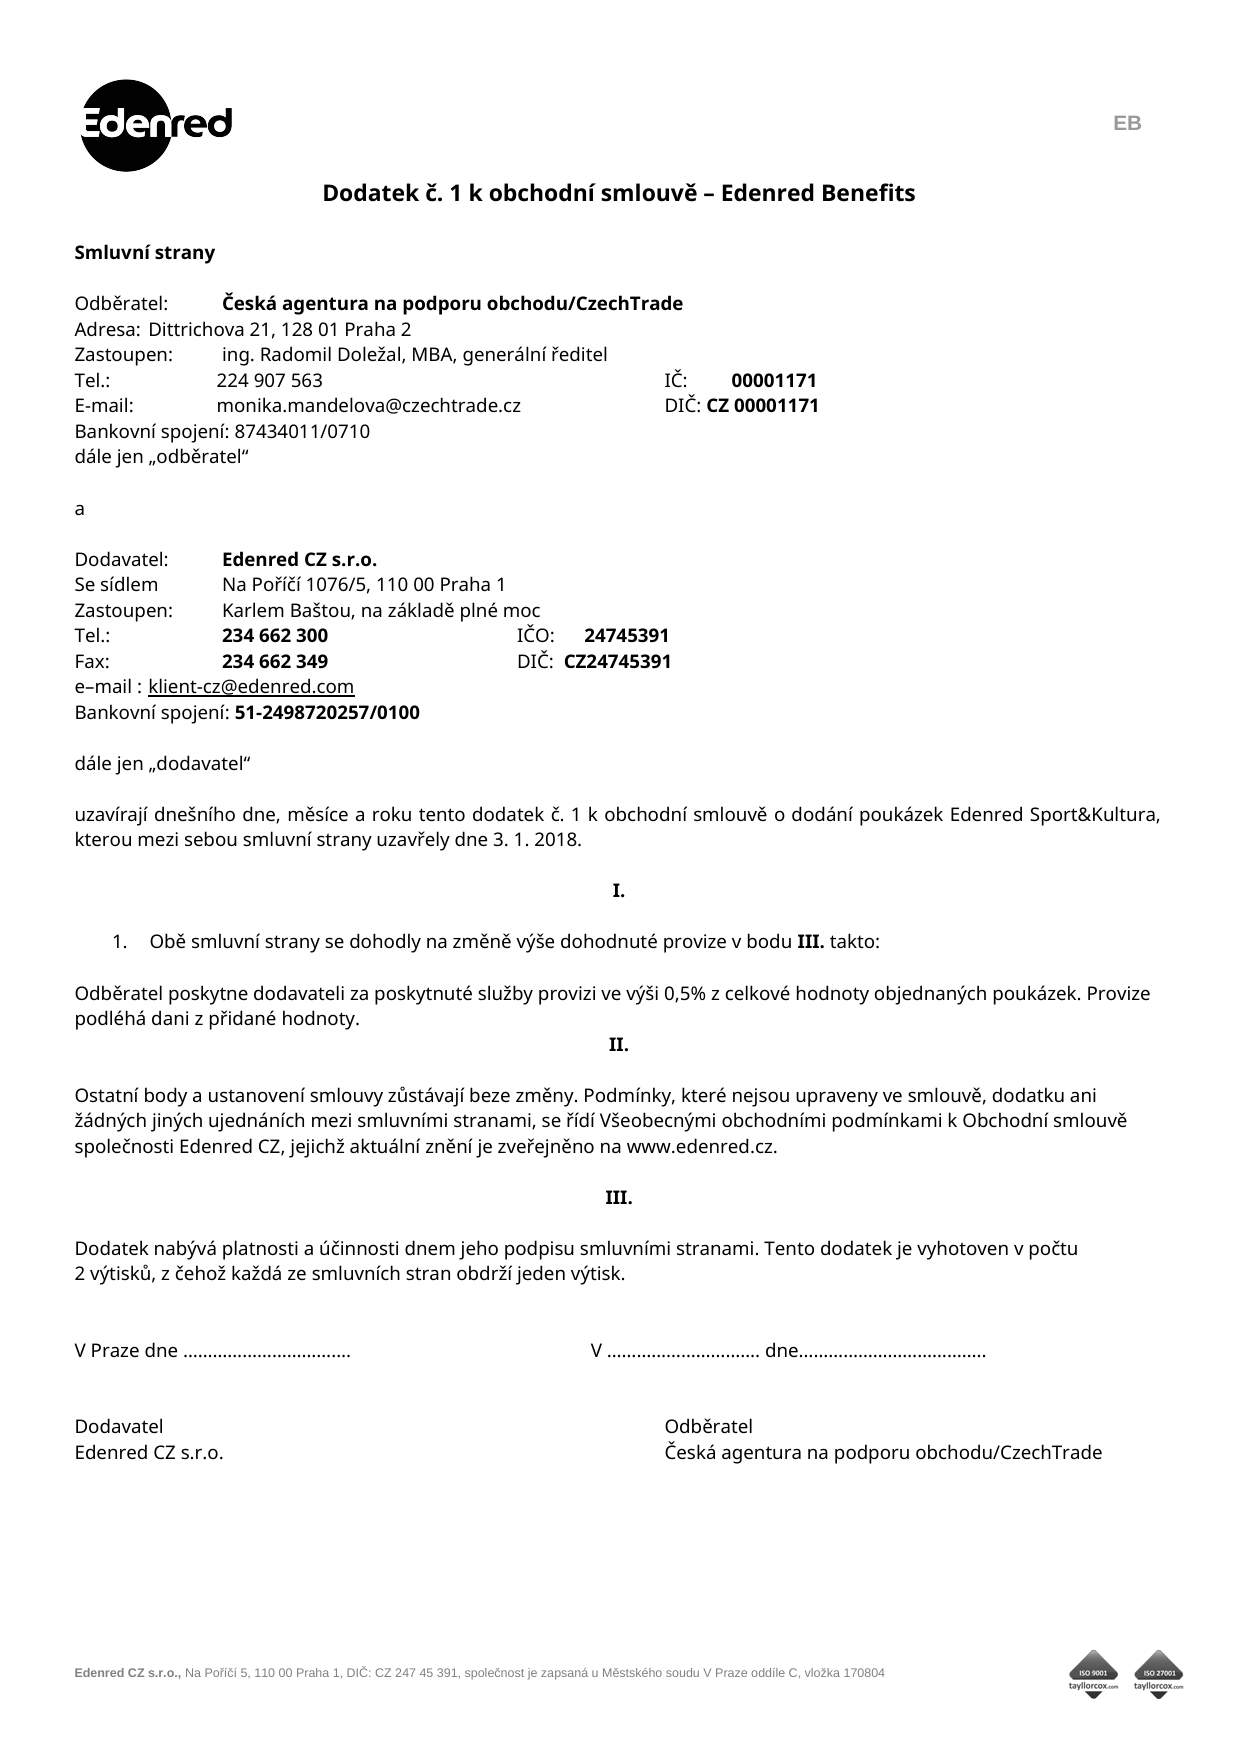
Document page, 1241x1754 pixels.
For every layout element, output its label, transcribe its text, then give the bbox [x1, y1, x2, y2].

text Zastoupen: Karlem Baštou, na základě plné moc [74, 597, 1163, 622]
text Bankovní spojení: 87434011/0710 [74, 418, 1163, 444]
text V Praze dne ……………………………. V …………………………. dne……………………………….. [74, 1337, 1163, 1363]
text I. [74, 878, 1163, 903]
text dále jen „dodavatel“ [74, 750, 1163, 776]
text e–mail : klient-cz@edenred.com [74, 673, 1163, 699]
text Tel.: 234 662 300 IČO: 24745391 [74, 622, 1163, 648]
list Obě smluvní strany se dohodly na změně výše dohodnuté provize v bodu III. takto: [112, 929, 1163, 954]
text dále jen „odběratel“ [74, 444, 1163, 469]
picture [1067, 1650, 1186, 1699]
text Se sídlem Na Poříčí 1076/5, 110 00 Praha 1 [74, 571, 1163, 597]
text uzavírají dnešního dne, měsíce a roku tento dodatek č. 1 k obchodní smlouvě o dodání poukázek Edenred Sport&Kultura, kterou mezi sebou smluvní strany uzavřely dne 3. 1. 2018. [74, 801, 1163, 852]
text Tel.: 224 907 563 IČ: 00001171 [74, 367, 1163, 393]
text Ostatní body a ustanovení smlouvy zůstávají beze změny. Podmínky, které nejsou upraveny ve smlouvě, dodatku ani žádných jiných ujednáních mezi smluvními stranami, se řídí Všeobecnými obchodními podmínkami k Obchodní smlouvě společnosti Edenred CZ, jejichž aktuální znění je zveřejněno na www.edenred.cz. [74, 1082, 1163, 1158]
text Dodatek nabývá platnosti a účinnosti dnem jeho podpisu smluvními stranami. Tento dodatek je vyhotoven v počtu 2 výtisků, z čehož každá ze smluvních stran obdrží jeden výtisk. [74, 1235, 1163, 1286]
text Fax: 234 662 349 DIČ: CZ24745391 [74, 648, 1163, 673]
text Bankovní spojení: 51-2498720257/0100 [74, 699, 1163, 724]
title Dodatek č. 1 k obchodní smlouvě – Edenred Benefits [74, 177, 1163, 208]
subtitle Smluvní strany [74, 240, 1163, 265]
text Odběratel: Česká agentura na podporu obchodu/CzechTrade [74, 291, 1163, 316]
text Odběratel poskytne dodavateli za poskytnuté služby provizi ve výši 0,5% z celkové hodnoty objednaných poukázek. Provize podléhá dani z přidané hodnoty. [74, 980, 1163, 1031]
text Dodavatel: Edenred CZ s.r.o. [74, 546, 1163, 571]
text Dodavatel Odběratel [74, 1414, 1163, 1439]
text Zastoupen: ing. Radomil Doležal, MBA, generální ředitel [74, 342, 1163, 367]
text Edenred CZ s.r.o. Česká agentura na podporu obchodu/CzechTrade [74, 1439, 1163, 1465]
text E-mail: monika.mandelova@czechtrade.cz DIČ: CZ 00001171 [74, 393, 1163, 418]
text a [74, 495, 1163, 520]
text II. [74, 1031, 1163, 1056]
text III. [74, 1184, 1163, 1209]
text Adresa: Dittrichova 21, 128 01 Praha 2 [74, 316, 1163, 342]
